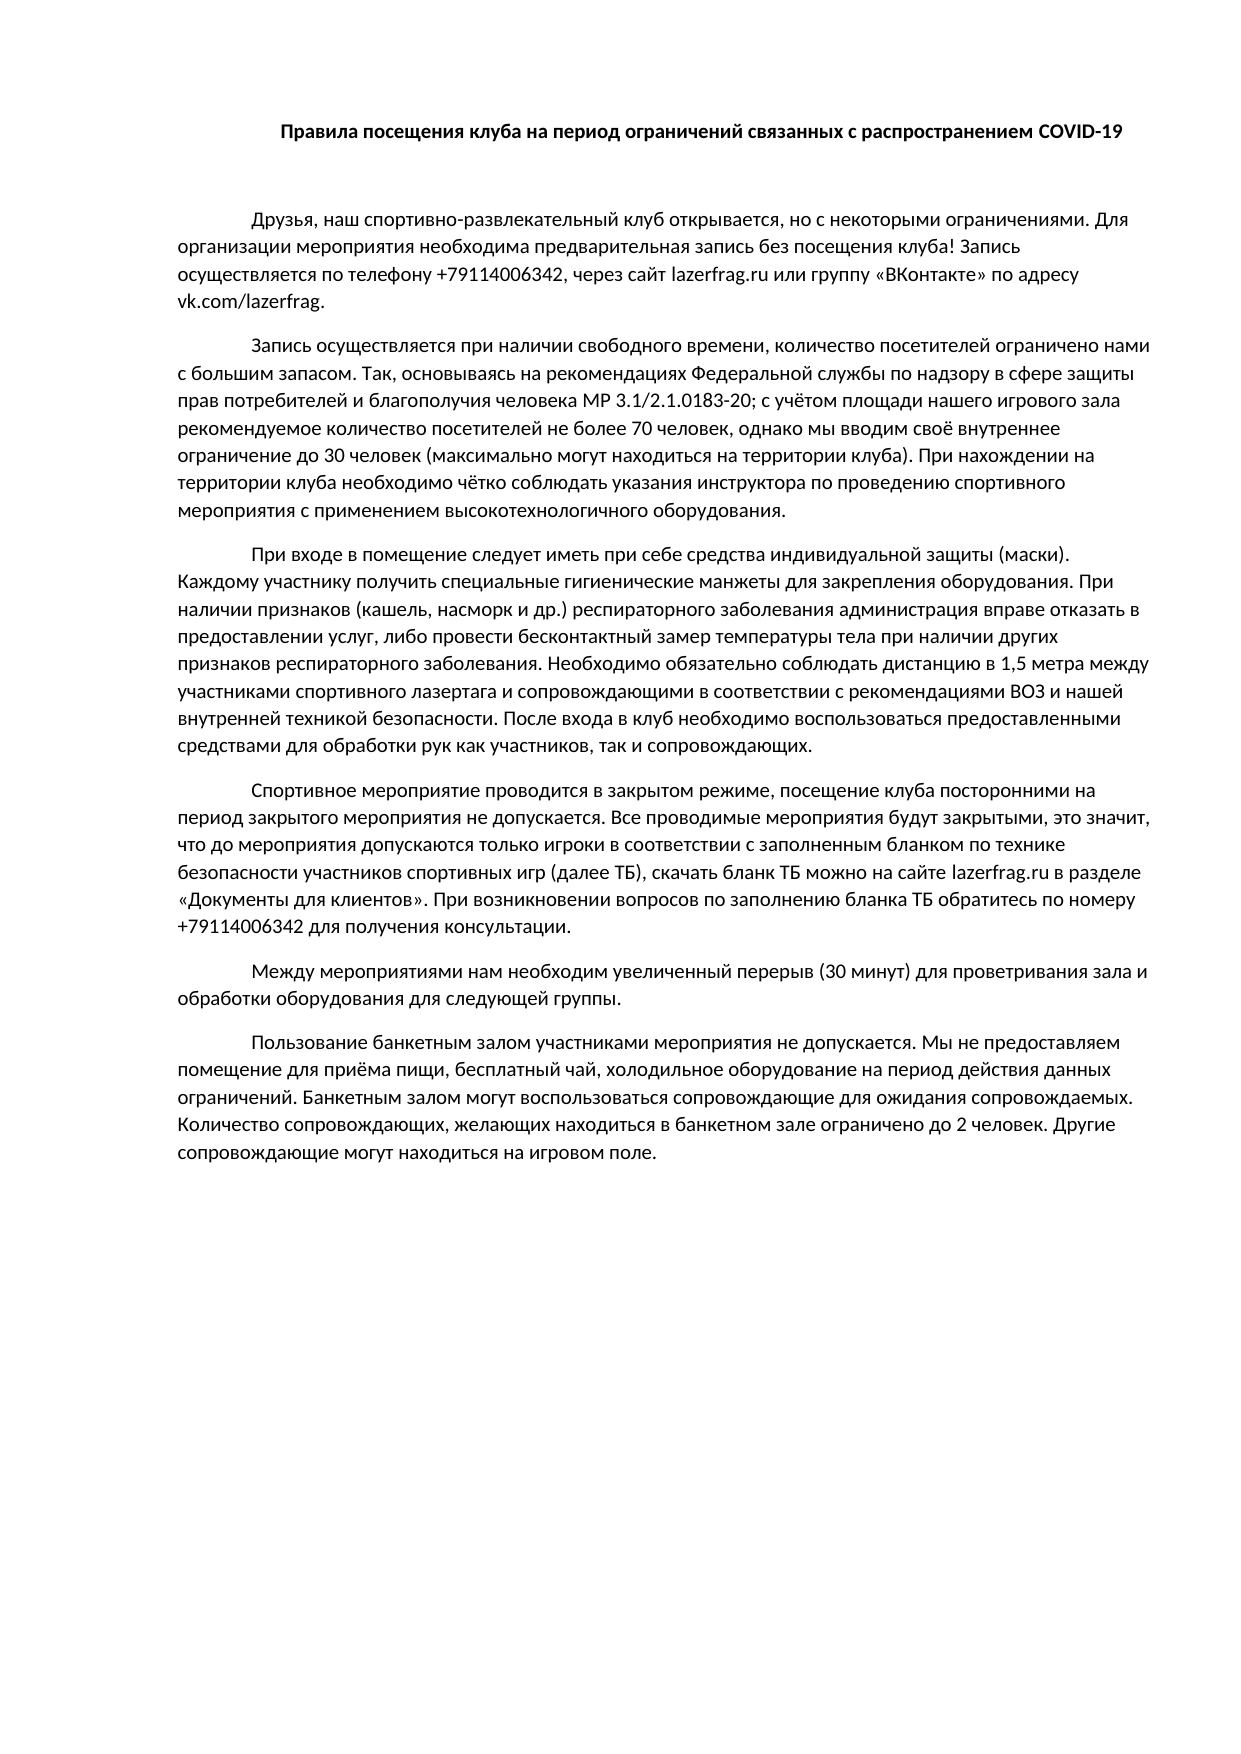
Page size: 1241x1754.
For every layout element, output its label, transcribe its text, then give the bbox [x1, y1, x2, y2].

text Запись осуществляется при наличии свободного времени, количество посетителей ограничено нами с большим запасом. Так, основываясь на рекомендациях Федеральной службы по надзору в сфере защиты прав потребителей и благополучия человека МР 3.1/2.1.0183-20; с учётом площади нашего игрового зала рекомендуемое количество посетителей не более 70 человек, однако мы вводим своё внутреннее ограничение до 30 человек (максимально могут находиться на территории клуба). При нахождении на территории клуба необходимо чётко соблюдать указания инструктора по проведению спортивного мероприятия с применением высокотехнологичного оборудования. [177, 332, 1152, 522]
text Пользование банкетным залом участниками мероприятия не допускается. Мы не предоставляем помещение для приёма пищи, бесплатный чай, холодильное оборудование на период действия данных ограничений. Банкетным залом могут воспользоваться сопровождающие для ожидания сопровождаемых. Количество сопровождающих, желающих находиться в банкетном зале ограничено до 2 человек. Другие сопровождающие могут находиться на игровом поле. [177, 1029, 1152, 1164]
text Правила посещения клуба на период ограничений связанных с распространением COVID-19 [177, 118, 1152, 143]
text Друзья, наш спортивно-развлекательный клуб открывается, но с некоторыми ограничениями. Для организации мероприятия необходима предварительная запись без посещения клуба! Запись осуществляется по телефону +79114006342, через сайт lazerfrag.ru или группу «ВКонтакте» по адресу vk.com/lazerfrag. [177, 206, 1152, 314]
text При входе в помещение следует иметь при себе средства индивидуальной защиты (маски). Каждому участнику получить специальные гигиенические манжеты для закрепления оборудования. При наличии признаков (кашель, насморк и др.) респираторного заболевания администрация вправе отказать в предоставлении услуг, либо провести бесконтактный замер температуры тела при наличии других признаков респираторного заболевания. Необходимо обязательно соблюдать дистанцию в 1,5 метра между участниками спортивного лазертага и сопровождающими в соответствии с рекомендациями ВОЗ и нашей внутренней техникой безопасности. После входа в клуб необходимо воспользоваться предоставленными средствами для обработки рук как участников, так и сопровождающих. [177, 541, 1152, 758]
text Между мероприятиями нам необходим увеличенный перерыв (30 минут) для проветривания зала и обработки оборудования для следующей группы. [177, 958, 1152, 1011]
text Спортивное мероприятие проводится в закрытом режиме, посещение клуба посторонними на период закрытого мероприятия не допускается. Все проводимые мероприятия будут закрытыми, это значит, что до мероприятия допускаются только игроки в соответствии с заполненным бланком по технике безопасности участников спортивных игр (далее ТБ), скачать бланк ТБ можно на сайте lazerfrag.ru в разделе «Документы для клиентов». При возникновении вопросов по заполнению бланка ТБ обратитесь по номеру +79114006342 для получения консультации. [177, 777, 1152, 939]
